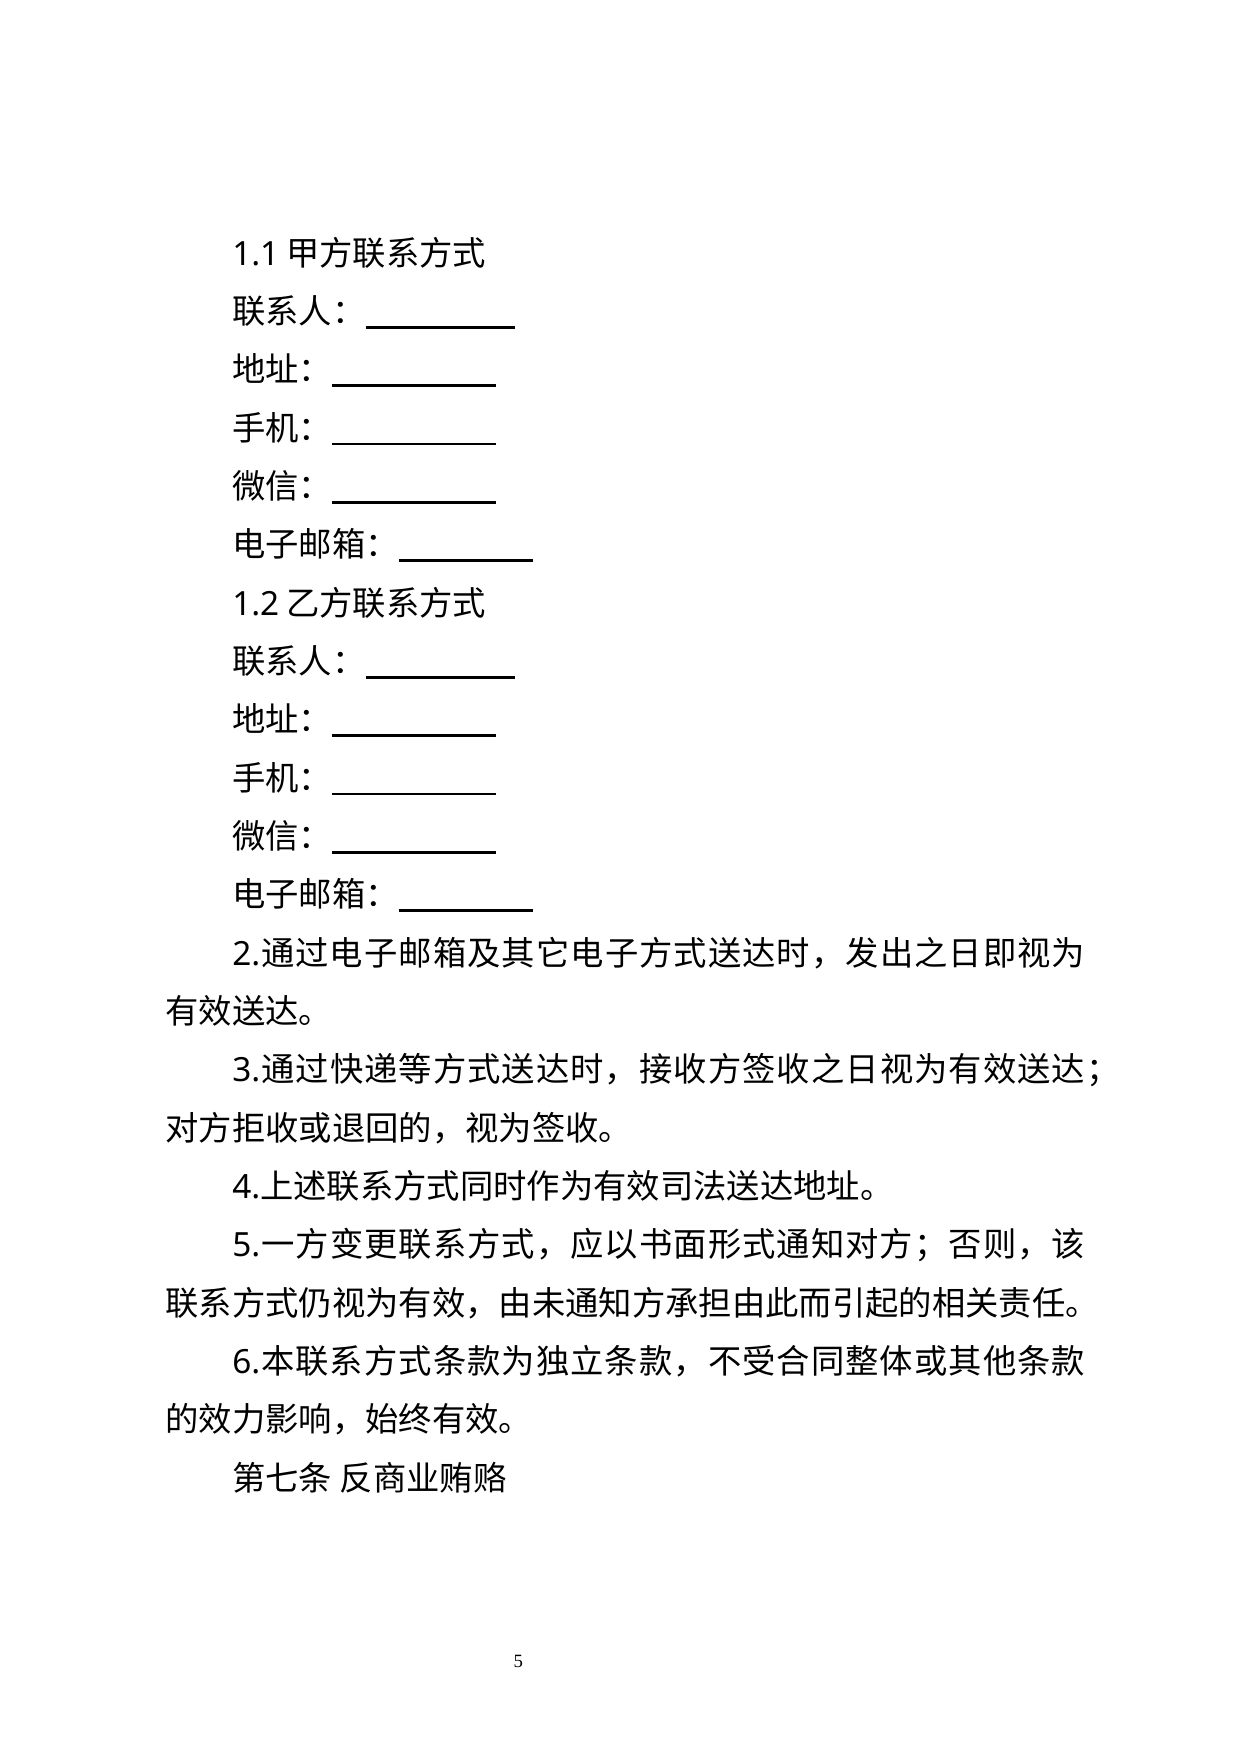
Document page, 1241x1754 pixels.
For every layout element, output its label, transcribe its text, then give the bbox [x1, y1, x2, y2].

text 4.上述联系方式同时作为有效司法送达地址。 [165, 1152, 1087, 1210]
text 手机： [165, 743, 1087, 802]
text 微信： [165, 802, 1087, 860]
text 微信： [165, 452, 1087, 510]
text 6.本联系方式条款为独立条款，不受合同整体或其他条款的效力影响，始终有效。 [165, 1327, 1087, 1443]
text 电子邮箱： [165, 510, 1087, 568]
subtitle 第七条 反商业贿赂 [165, 1443, 1087, 1502]
text 5.一方变更联系方式，应以书面形式通知对方；否则，该联系方式仍视为有效，由未通知方承担由此而引起的相关责任。 [165, 1210, 1087, 1327]
text 1.2乙方联系方式 [165, 568, 1087, 627]
text 地址： [165, 335, 1087, 393]
text 1.1甲方联系方式 [165, 218, 1087, 277]
text 手机： [165, 393, 1087, 452]
text 地址： [165, 685, 1087, 743]
text 电子邮箱： [165, 860, 1087, 918]
text 3.通过快递等方式送达时，接收方签收之日视为有效送达；对方拒收或退回的，视为签收。 [165, 1035, 1087, 1152]
text 联系人： [165, 627, 1087, 685]
text 2.通过电子邮箱及其它电子方式送达时，发出之日即视为有效送达。 [165, 918, 1087, 1035]
text 联系人： [165, 277, 1087, 335]
